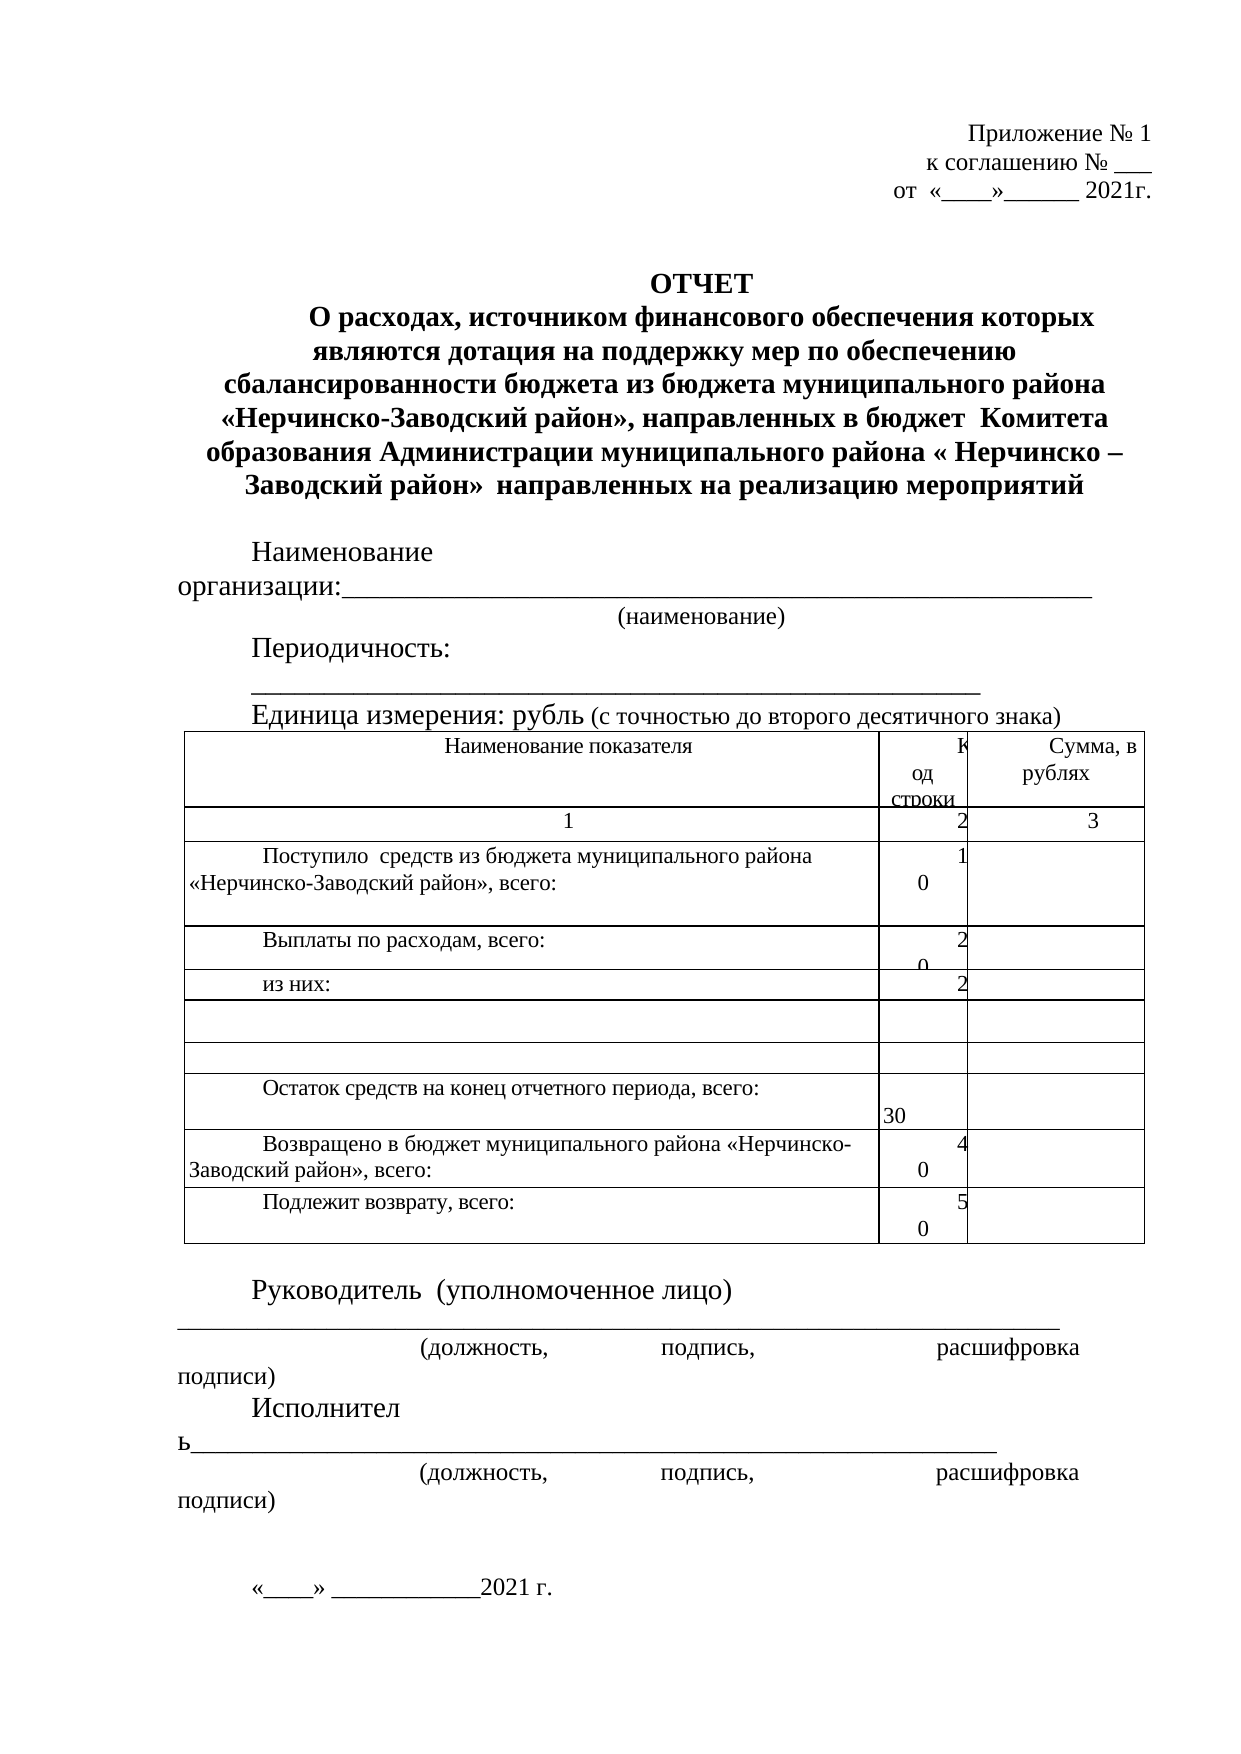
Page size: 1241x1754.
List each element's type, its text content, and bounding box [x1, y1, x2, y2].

table_cell [968, 1130, 1144, 1187]
table_cell [968, 842, 1144, 925]
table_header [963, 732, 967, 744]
table_cell [968, 1074, 1144, 1129]
table_cell [968, 970, 1144, 999]
table_cell Остаток средств на конец отчетного периода, всего: [185, 1074, 878, 1129]
text (наименование) [177, 601, 1152, 630]
table_cell [968, 1043, 1144, 1072]
table_cell [185, 1001, 878, 1042]
table_cell [185, 1043, 878, 1072]
table_cell [880, 1043, 967, 1072]
text от «____»______ 2021г. [177, 176, 1152, 204]
text Руководитель (уполномоченное лицо) _____________________________________________________________________________ [177, 1272, 1152, 1332]
table_cell 50 [880, 1188, 967, 1243]
table_header Наименование показателя [185, 732, 878, 806]
table_cell 1 [185, 808, 878, 841]
table_cell [968, 1188, 1144, 1243]
table_cell [968, 1001, 1144, 1042]
text Единица измерения: рубль (с точностью до второго десятичного знака) [177, 697, 1152, 731]
text Периодичность: __________________________________________________ [177, 630, 1152, 697]
table_cell 2 [880, 808, 967, 841]
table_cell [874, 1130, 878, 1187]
table_cell 3 [968, 808, 1144, 841]
text к соглашению № ___ [177, 147, 1152, 176]
text О расходах, источником финансового обеспечения которых являются дотация на поддержку мер по обеспечению сбалансированности бюджета из бюджета муниципального района «Нерчинско-Заводский район», направленных в бюджет Комитета образования Администрации муниципального района « Нерчинско – Заводский район» направленных на реализацию мероприятий [177, 299, 1152, 501]
table_cell [968, 927, 1144, 969]
text Наименование организации:____________________________________________________________ [177, 534, 1152, 601]
text Исполнитель_________________________________________________________________ [177, 1390, 1152, 1457]
table_cell Подлежит возврату, всего: [185, 1188, 878, 1243]
text (должность, подпись, расшифровка подписи) [177, 1457, 1152, 1514]
text Приложение № 1 [177, 118, 1152, 147]
table_header Сумма, в рублях [968, 732, 1144, 806]
table_cell 40 [880, 1130, 967, 1187]
table_cell Поступило средств из бюджета муниципального района «Нерчинско-Заводский район», всего: [185, 842, 878, 925]
text «____» ____________2021 г. [177, 1572, 1152, 1601]
table_cell 10 [880, 842, 967, 925]
text (должность, подпись, расшифровка подписи) [177, 1332, 1152, 1390]
text ОТЧЕТ [177, 266, 1152, 299]
table_cell из них: [185, 970, 878, 999]
table_cell 30 [880, 1074, 967, 1129]
table_cell Выплаты по расходам, всего: [185, 927, 878, 969]
table_cell [880, 1001, 967, 1042]
